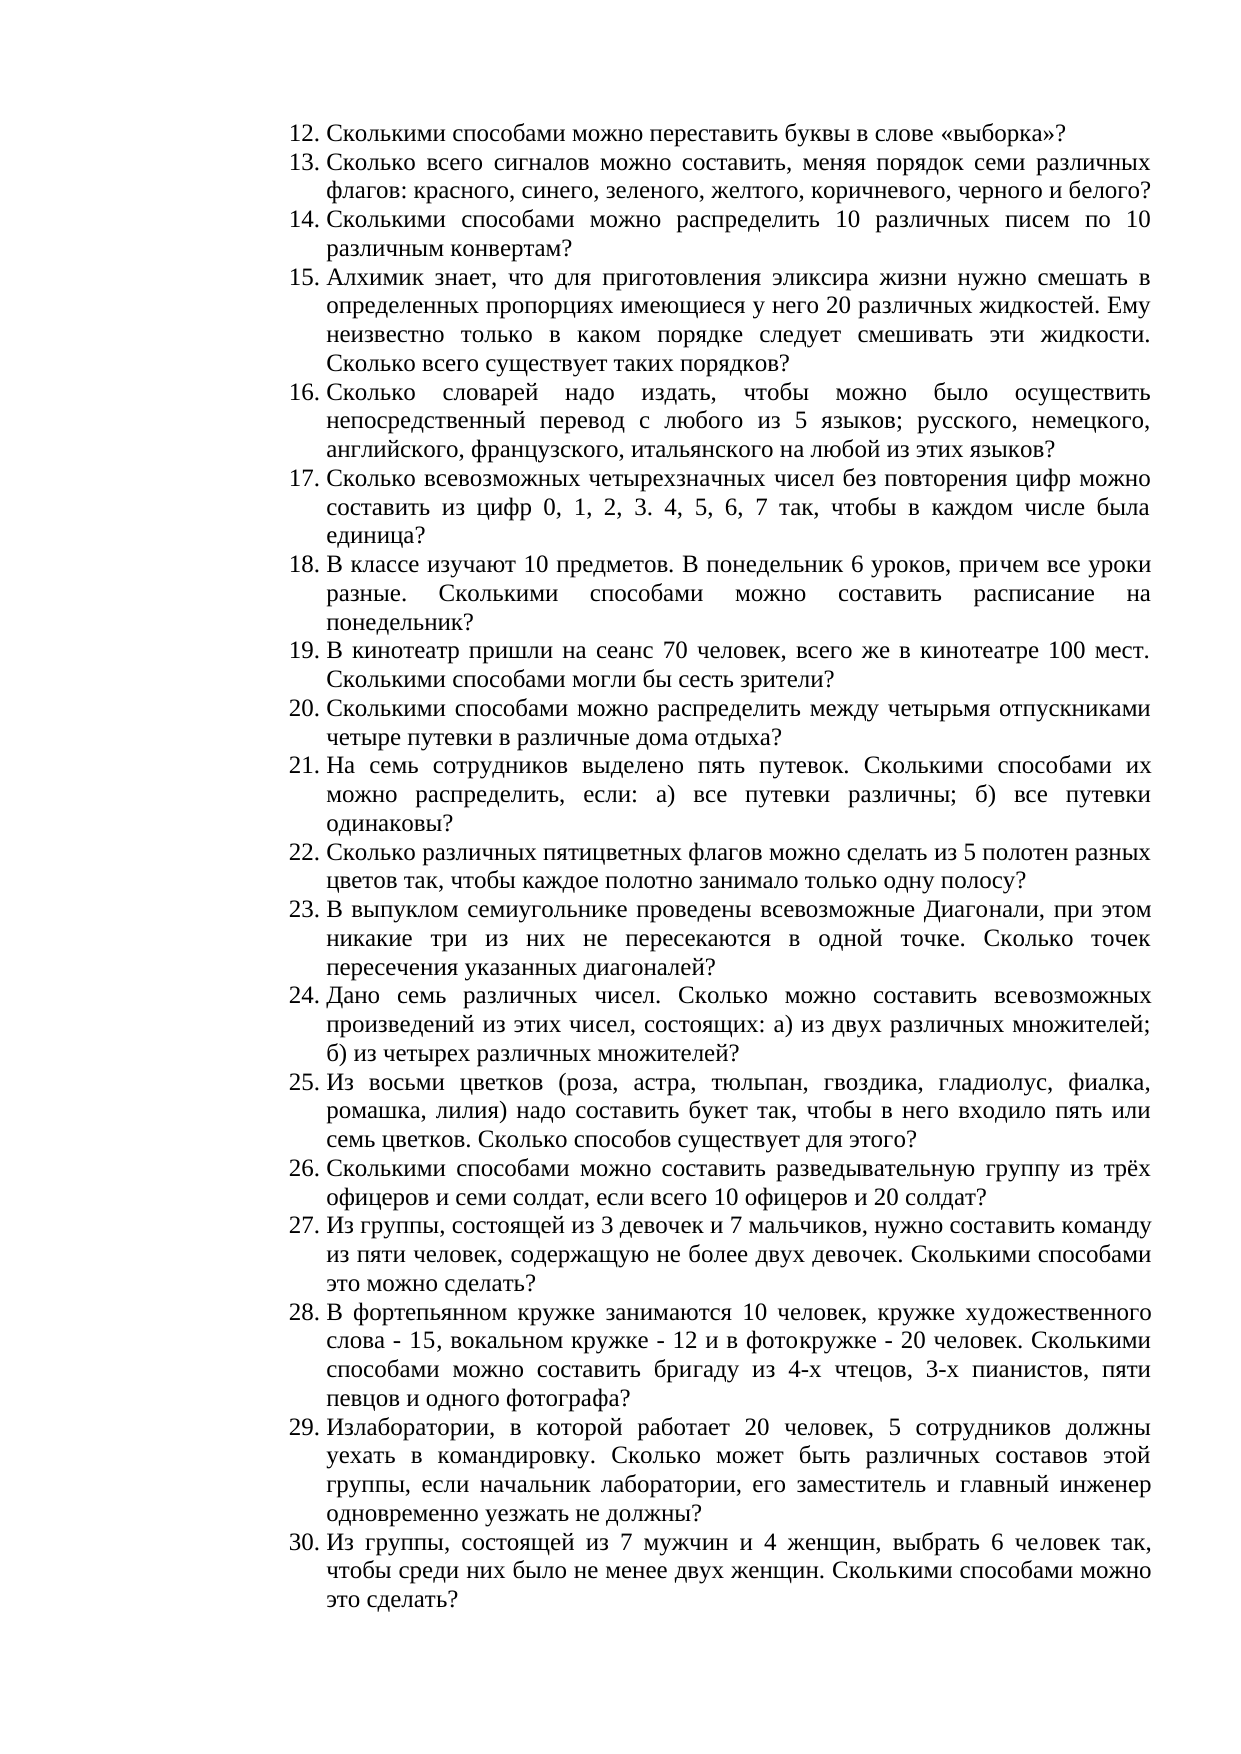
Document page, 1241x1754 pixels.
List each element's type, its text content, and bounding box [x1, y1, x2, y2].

list В фортепьянном кружке занимаются 10 человек, кружке художественного слова - 15, вокальном кружке - 12 и в фотокружке - 20 человек. Сколькими способами можно составить бригаду из 4-х чтецов, 3-х пианистов, пяти певцов и одного фотографа? [288, 1297, 1152, 1412]
list На семь сотрудников выделено пять путевок. Сколькими способами их можно распределить, если: а) все путевки различны; б) все путевки одинаковы? [288, 751, 1152, 837]
list Дано семь различных чисел. Сколько можно составить всевозможных произведений из этих чисел, состоящих: а) из двух различных множителей; б) из четырех различных множителей? [288, 981, 1152, 1067]
list Из восьми цветков (роза, астра, тюльпан, гвоздика, гладиолус, фиалка, ромашка, лилия) надо составить букет так, чтобы в него входило пять или семь цветков. Сколько способов существует для этого? [288, 1067, 1152, 1153]
list Сколькими способами можно распределить 10 различных писем по 10 различным конвертам? [288, 204, 1152, 262]
list Сколько всевозможных четырехзначных чисел без повторения цифр можно составить из цифр 0, 1, 2, 3. 4, 5, 6, 7 так, чтобы в каждом числе была единица? [288, 463, 1152, 549]
list В выпуклом семиугольнике проведены всевозможные Диагонали, при этом никакие три из них не пересекаются в одной точке. Сколько точек пересечения указанных диагоналей? [288, 894, 1152, 981]
list В кинотеатр пришли на сеанс 70 человек, всего же в кинотеатре 100 мест. Сколькими способами могли бы сесть зрители? [288, 636, 1152, 693]
list Алхимик знает, что для приготовления эликсира жизни нужно смешать в определенных пропорциях имеющиеся у него 20 различных жидкостей. Ему неизвестно только в каком порядке следует смешивать эти жидкости. Сколько всего существует таких порядков? [288, 262, 1152, 377]
list Из группы, состоящей из 3 девочек и 7 мальчиков, нужно составить команду из пяти человек, содержащую не более двух девочек. Сколькими способами это можно сделать? [288, 1211, 1152, 1297]
list Сколькими способами можно составить разведывательную группу из трёх офицеров и семи солдат, если всего 10 офицеров и 20 солдат? [288, 1153, 1152, 1211]
list Сколько различных пятицветных флагов можно сделать из 5 полотен разных цветов так, чтобы каждое полотно занимало только одну полосу? [288, 837, 1152, 894]
list Сколькими способами можно распределить между четырьмя отпускниками четыре путевки в различные дома отдыха? [288, 693, 1152, 751]
list Из группы, состоящей из 7 мужчин и 4 женщин, выбрать 6 человек так, чтобы среди них было не менее двух женщин. Сколькими способами можно это сделать? [288, 1527, 1152, 1613]
list В классе изучают 10 предметов. В понедельник 6 уроков, причем все уроки разные. Сколькими способами можно составить расписание на понедельник? [288, 549, 1152, 636]
list Излаборатории, в которой работает 20 человек, 5 сотрудников должны уехать в командировку. Сколько может быть различных составов этой группы, если начальник лаборатории, его заместитель и главный инженер одновременно уезжать не должны? [288, 1412, 1152, 1527]
list Сколько словарей надо издать, чтобы можно было осуществить непосредственный перевод с любого из 5 языков; русского, немецкого, английского, французского, итальянского на любой из этих языков? [288, 377, 1152, 463]
list Сколько всего сигналов можно составить, меняя порядок семи различных флагов: красного, синего, зеленого, желтого, коричневого, черного и белого? [288, 147, 1152, 204]
list Сколькими способами можно переставить буквы в слове «выборка»? [288, 118, 1152, 147]
